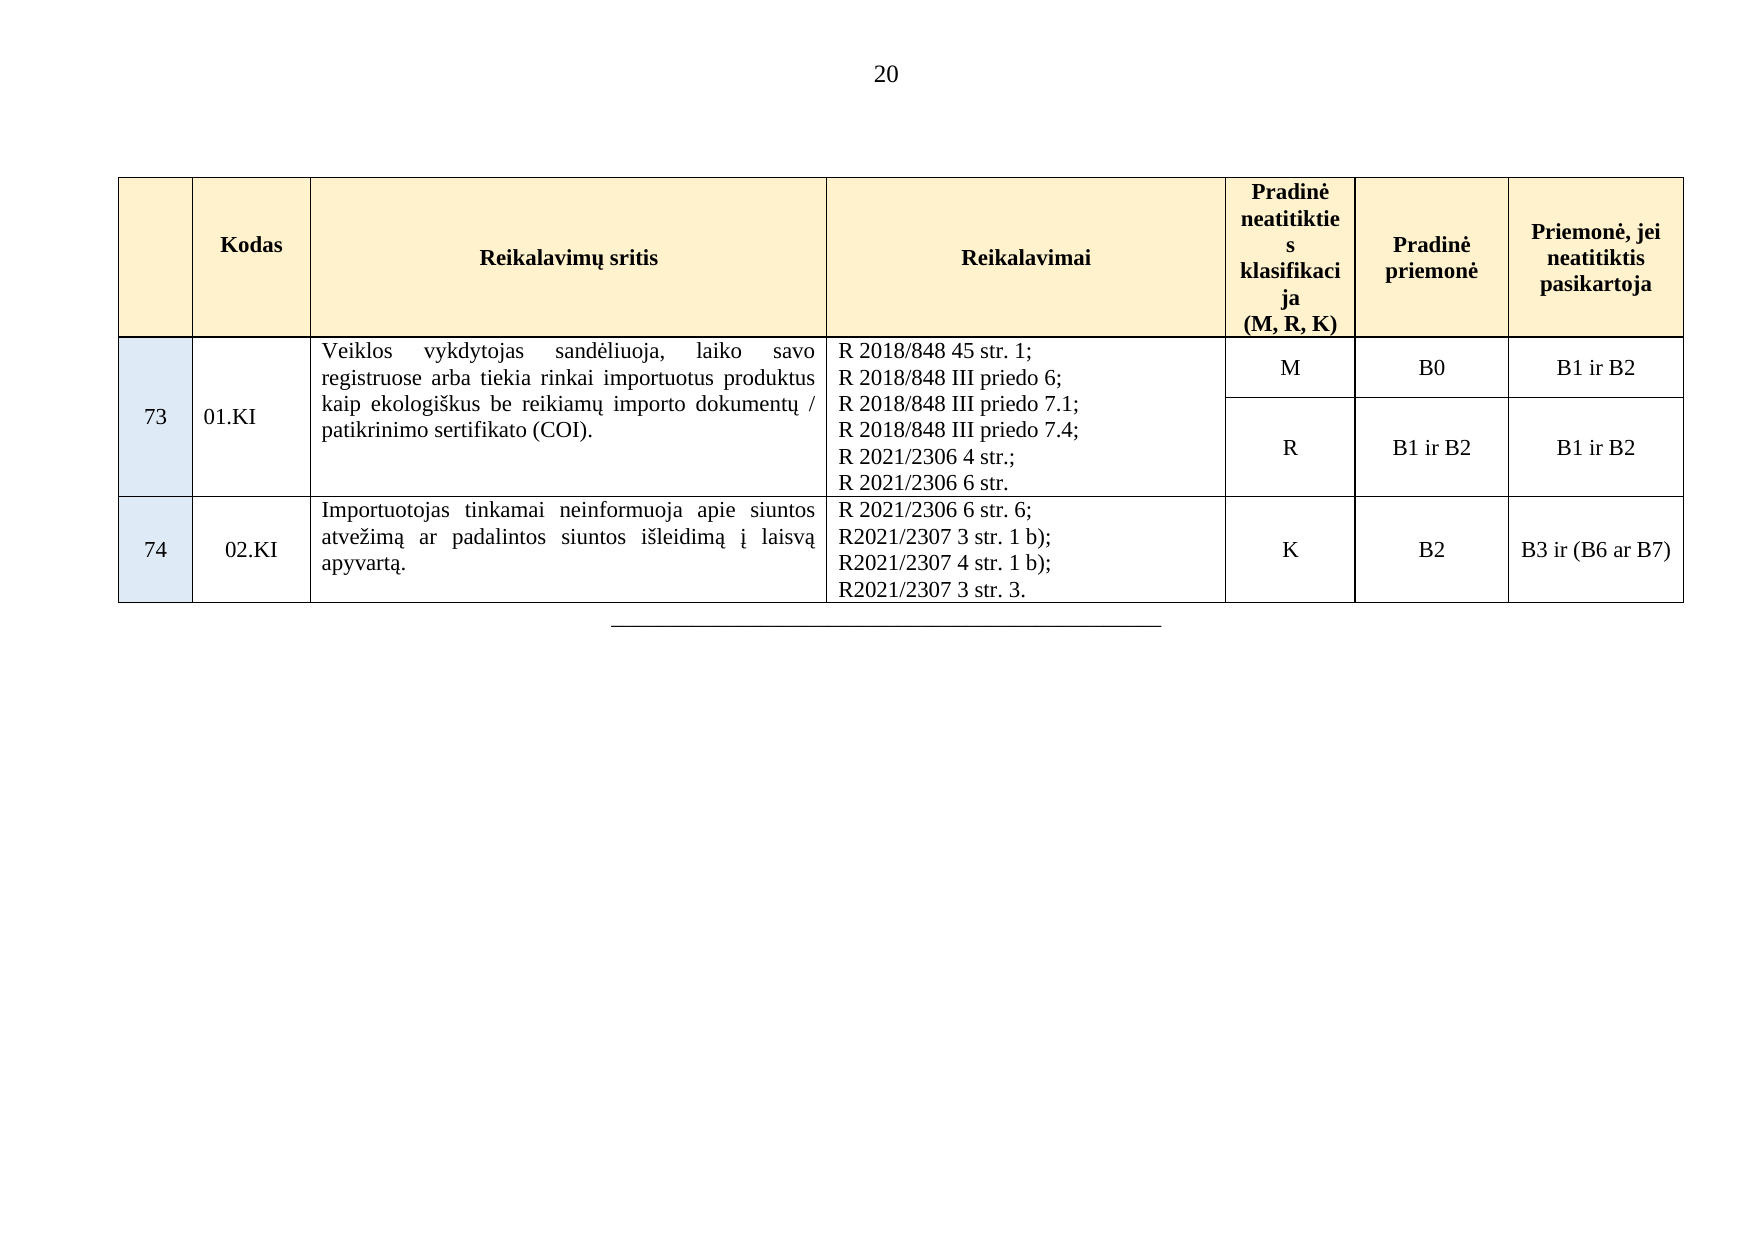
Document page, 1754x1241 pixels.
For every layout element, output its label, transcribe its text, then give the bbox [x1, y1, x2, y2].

text ________________________________________________ [118, 603, 1654, 629]
table_cell B1 ir B2 [1509, 338, 1683, 397]
table_cell Reikalavimų sritis [311, 178, 826, 336]
table_cell B3 ir (B6 ar B7) [1509, 497, 1683, 602]
table_cell R 2021/2306 6 str. 6; R2021/2307 3 str. 1 b); R2021/2307 4 str. 1 b); R2021/2307 3 str. 3. [827, 497, 1225, 602]
table_cell 02.KI [193, 497, 310, 602]
table_cell B2 [1356, 497, 1508, 602]
table_cell B0 [1356, 338, 1508, 397]
table_cell Pradinė priemonė [1356, 178, 1508, 336]
table_cell B1 ir B2 [1509, 398, 1683, 496]
table_cell 01.KI [193, 338, 310, 496]
table_cell R [1226, 398, 1354, 496]
table_cell B1 ir B2 [1356, 398, 1508, 496]
table_cell Priemonė, jei neatitiktis pasikartoja [1509, 178, 1683, 336]
table_cell 73 [119, 338, 192, 496]
table_cell Kodas [193, 178, 310, 336]
table_cell [119, 178, 192, 336]
table_cell R 2018/848 45 str. 1; R 2018/848 III priedo 6; R 2018/848 III priedo 7.1; R 2018/848 III priedo 7.4; R 2021/2306 4 str.; R 2021/2306 6 str. [827, 338, 1225, 496]
table_cell 74 [119, 497, 192, 602]
table_cell K [1226, 497, 1354, 602]
table_cell M [1226, 338, 1354, 397]
table_cell Reikalavimai [827, 178, 1225, 336]
table_cell Veiklos vykdytojas sandėliuoja, laiko savo registruose arba tiekia rinkai importuotus produktus kaip ekologiškus be reikiamų importo dokumentų / patikrinimo sertifikato (COI). [311, 338, 826, 496]
table_cell Importuotojas tinkamai neinformuoja apie siuntos atvežimą ar padalintos siuntos išleidimą į laisvą apyvartą. [311, 497, 826, 602]
table_cell Pradinė neatitikties klasifikacija (M, R, K) [1226, 178, 1354, 336]
